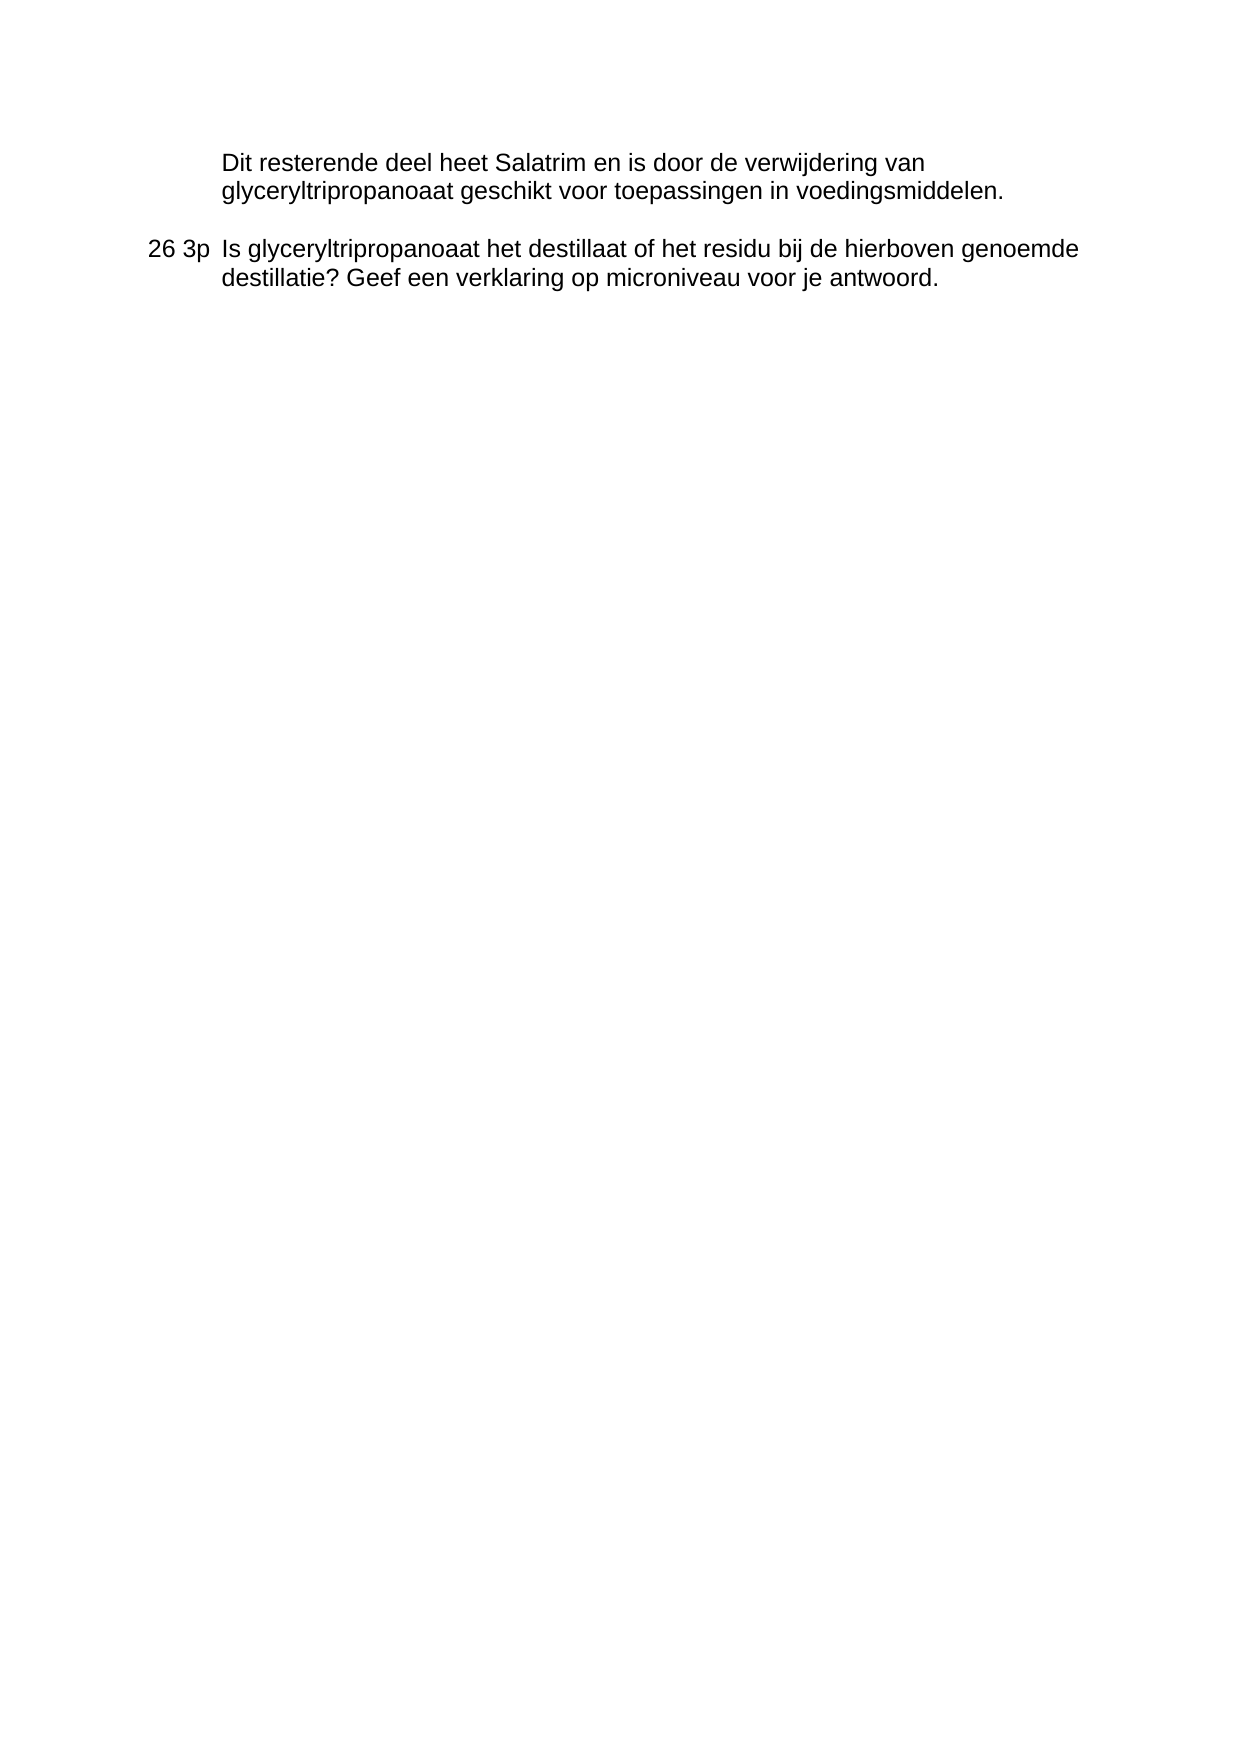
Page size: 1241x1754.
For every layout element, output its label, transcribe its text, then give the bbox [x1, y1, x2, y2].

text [221, 148, 1093, 205]
text 26 3p Is glyceryltripropanoaat het destillaat of het residu bij de hierboven genoemde destillatie? Geef een verklaring op microniveau voor je antwoord. [148, 234, 1093, 291]
